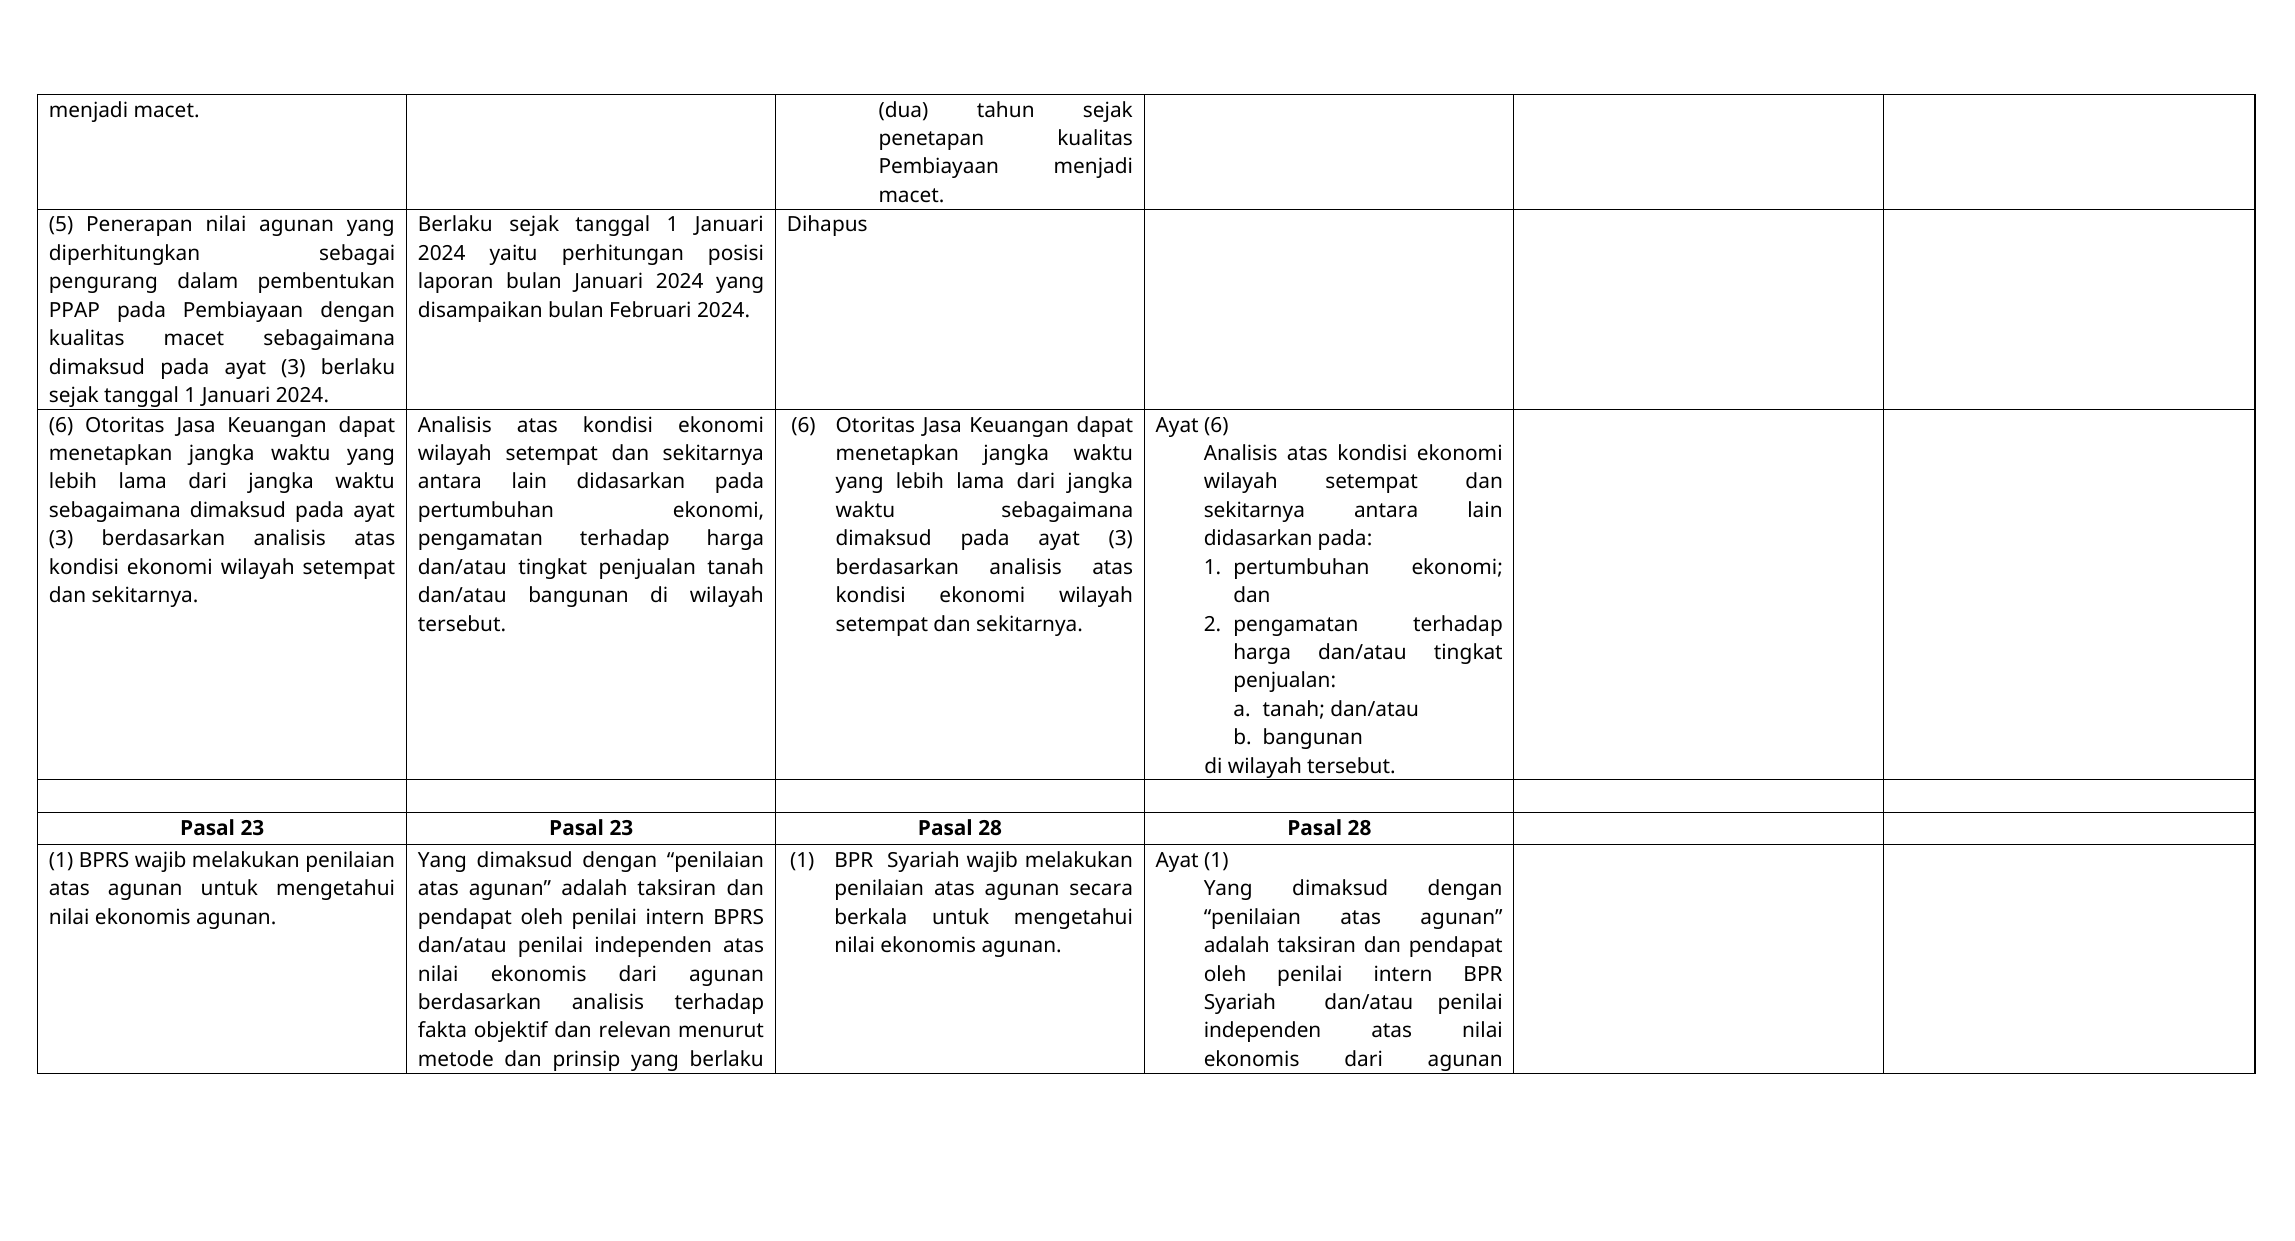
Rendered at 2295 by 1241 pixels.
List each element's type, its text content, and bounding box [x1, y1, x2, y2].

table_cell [776, 845, 1144, 1072]
table_cell [1145, 210, 1513, 409]
table_cell [1514, 845, 1883, 1072]
table_cell [1514, 95, 1883, 208]
table_cell Pasal 23 [38, 813, 406, 844]
table_cell (5) Penerapan nilai agunan yang diperhitungkan sebagai pengurang dalam pembentukan PPAP pada Pembiayaan dengan kualitas macet sebagaimana dimaksud pada ayat (3) berlaku sejak tanggal 1 Januari 2024. [38, 210, 406, 409]
table_cell [1145, 780, 1513, 812]
table_cell Pasal 28 [776, 813, 1144, 844]
table_cell (6) Otoritas Jasa Keuangan dapat menetapkan jangka waktu yang lebih lama dari jangka waktu sebagaimana dimaksud pada ayat (3) berdasarkan analisis atas kondisi ekonomi wilayah setempat dan sekitarnya. [38, 410, 406, 779]
table_cell [1514, 210, 1883, 409]
table_cell [407, 780, 775, 812]
table_cell Pasal 23 [407, 813, 775, 844]
table_cell [1884, 813, 2254, 844]
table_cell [38, 95, 406, 208]
table_cell [38, 780, 406, 812]
table_cell [1514, 410, 1883, 779]
table_cell Analisis atas kondisi ekonomi wilayah setempat dan sekitarnya antara lain didasarkan pada pertumbuhan ekonomi, pengamatan terhadap harga dan/atau tingkat penjualan tanah dan/atau bangunan di wilayah tersebut. [407, 410, 775, 779]
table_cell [1145, 845, 1513, 1072]
table_cell Pasal 28 [1145, 813, 1513, 844]
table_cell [407, 845, 775, 1072]
table_cell Berlaku sejak tanggal 1 Januari 2024 yaitu perhitungan posisi laporan bulan Januari 2024 yang disampaikan bulan Februari 2024. [407, 210, 775, 409]
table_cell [776, 95, 1144, 208]
table_cell [1514, 813, 1883, 844]
table_cell [1884, 210, 2254, 409]
table_cell [407, 95, 775, 208]
table_cell [1884, 780, 2254, 812]
table_cell Otoritas Jasa Keuangan dapat menetapkan jangka waktu yang lebih lama dari jangka waktu sebagaimana dimaksud pada ayat (3) berdasarkan analisis atas kondisi ekonomi wilayah setempat dan sekitarnya. [776, 410, 1144, 779]
table_cell [1884, 410, 2254, 779]
table_cell [776, 780, 1144, 812]
table_cell [1884, 95, 2254, 208]
table_cell Ayat (6) Analisis atas kondisi ekonomi wilayah setempat dan sekitarnya antara lain didasarkan pada: pertumbuhan ekonomi; dan pengamatan terhadap harga dan/atau tingkat penjualan: tanah; dan/atau bangunan di wilayah tersebut. [1145, 410, 1513, 779]
table_cell Dihapus [776, 210, 1144, 409]
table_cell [38, 845, 406, 1072]
table_cell [1884, 845, 2254, 1072]
table_cell [1514, 780, 1883, 812]
